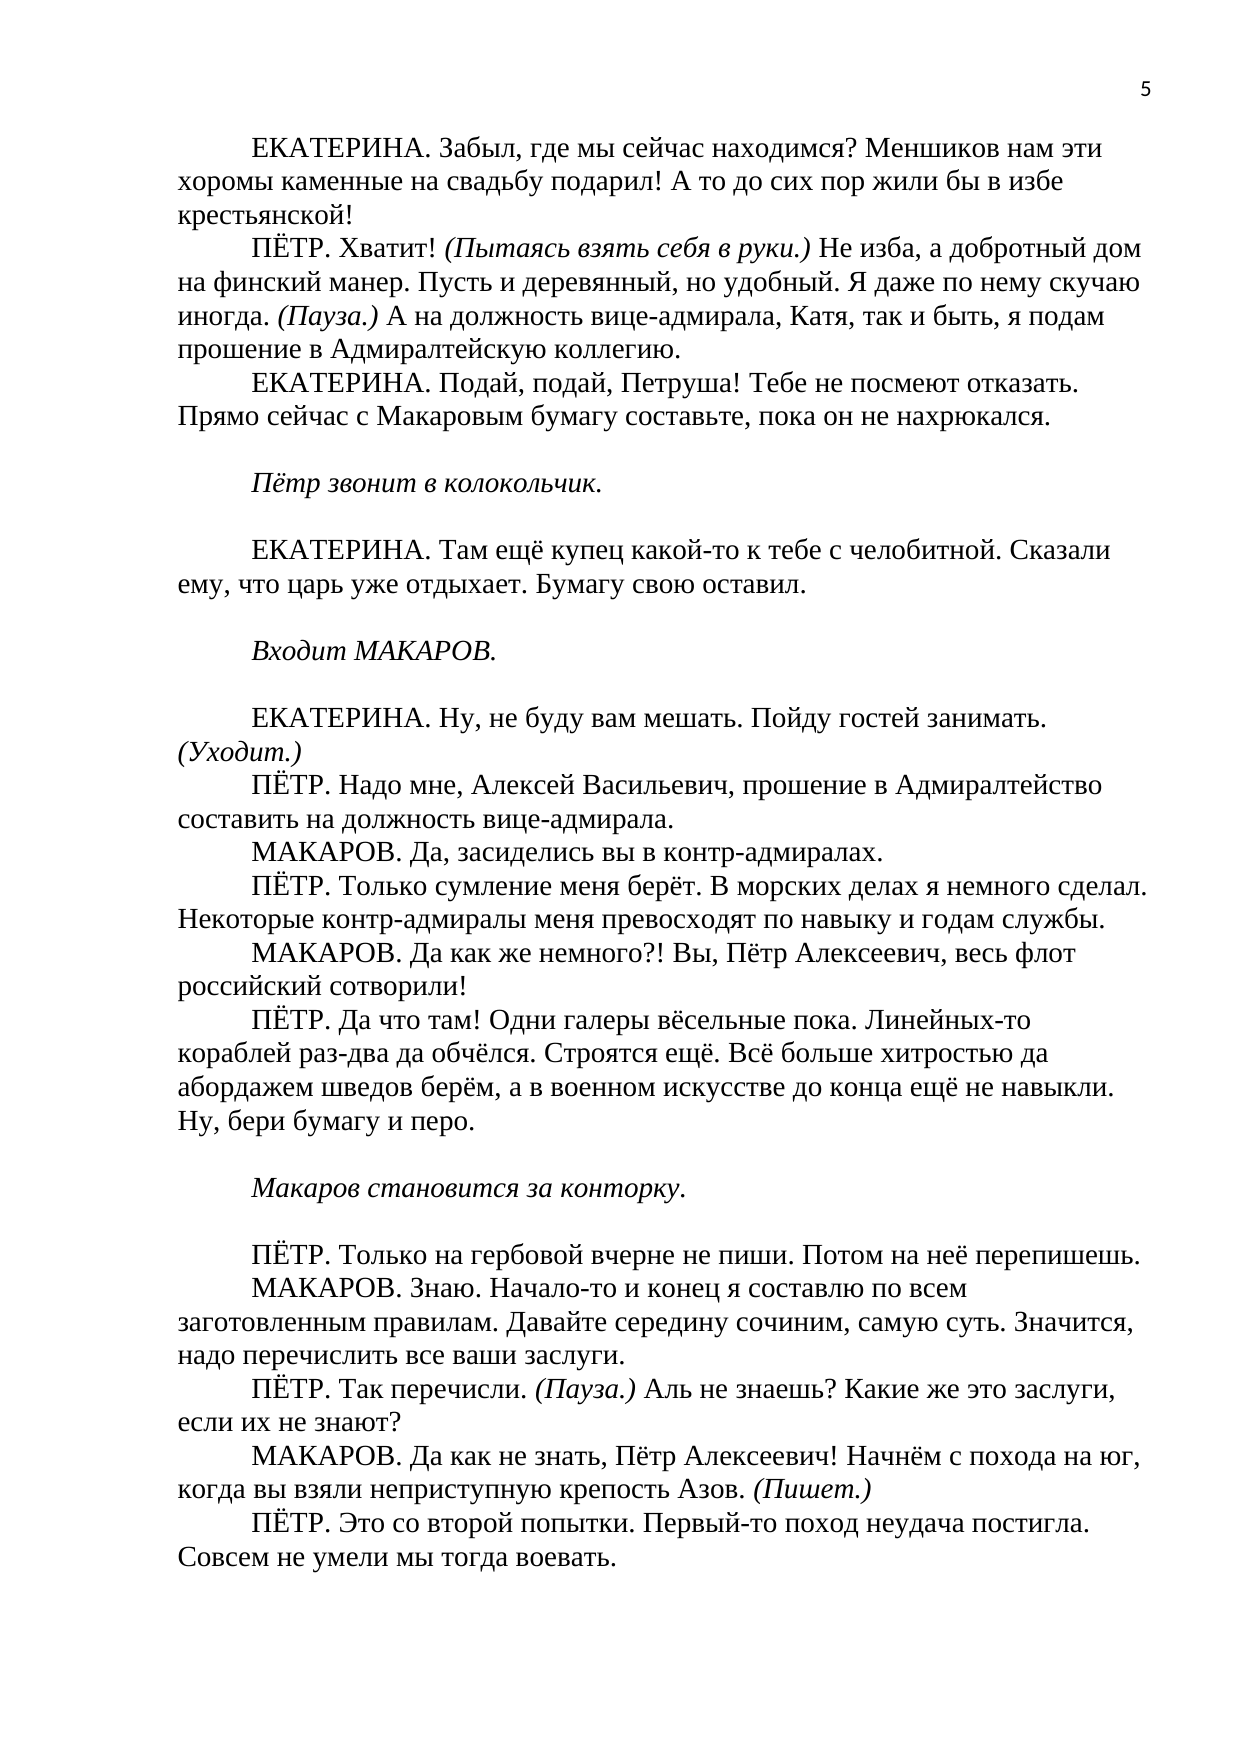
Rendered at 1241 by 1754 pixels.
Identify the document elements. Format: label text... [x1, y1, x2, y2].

text ЕКАТЕРИНА. Забыл, где мы сейчас находимся? Меншиков нам эти хоромы каменные на свадьбу подарил! А то до сих пор жили бы в избе крестьянской! [177, 130, 1152, 231]
text ЕКАТЕРИНА. Там ещё купец какой-то к тебе с челобитной. Сказали ему, что царь уже отдыхает. Бумагу свою оставил. [177, 532, 1152, 599]
text Входит МАКАРОВ. [177, 633, 1152, 667]
text ПЁТР. Хватит! (Пытаясь взять себя в руки.) Не изба, а добротный дом на финский манер. Пусть и деревянный, но удобный. Я даже по нему скучаю иногда. (Пауза.) А на должность вице-адмирала, Катя, так и быть, я подам прошение в Адмиралтейскую коллегию. [177, 231, 1152, 365]
text ПЁТР. Так перечисли. (Пауза.) Аль не знаешь? Какие же это заслуги, если их не знают? [177, 1371, 1152, 1438]
text ПЁТР. Надо мне, Алексей Васильевич, прошение в Адмиралтейство составить на должность вице-адмирала. [177, 767, 1152, 834]
text Пётр звонит в колокольчик. [177, 465, 1152, 499]
text МАКАРОВ. Да как же немного?! Вы, Пётр Алексеевич, весь флот российский сотворили! [177, 935, 1152, 1002]
text МАКАРОВ. Знаю. Начало-то и конец я составлю по всем заготовленным правилам. Давайте середину сочиним, самую суть. Значится, надо перечислить все ваши заслуги. [177, 1270, 1152, 1371]
text Макаров становится за конторку. [177, 1170, 1152, 1203]
text ЕКАТЕРИНА. Подай, подай, Петруша! Тебе не посмеют отказать. Прямо сейчас с Макаровым бумагу составьте, пока он не нахрюкался. [177, 365, 1152, 432]
text МАКАРОВ. Да, засиделись вы в контр-адмиралах. [177, 834, 1152, 868]
text ПЁТР. Это со второй попытки. Первый-то поход неудача постигла. Совсем не умели мы тогда воевать. [177, 1505, 1152, 1572]
text ЕКАТЕРИНА. Ну, не буду вам мешать. Пойду гостей занимать. (Уходит.) [177, 700, 1152, 767]
text ПЁТР. Только на гербовой вчерне не пиши. Потом на неё перепишешь. [177, 1237, 1152, 1270]
text ПЁТР. Да что там! Одни галеры вёсельные пока. Линейных-то кораблей раз-два да обчёлся. Строятся ещё. Всё больше хитростью да абордажем шведов берём, а в военном искусстве до конца ещё не навыкли. Ну, бери бумагу и перо. [177, 1002, 1152, 1136]
text МАКАРОВ. Да как не знать, Пётр Алексеевич! Начнём с похода на юг, когда вы взяли неприступную крепость Азов. (Пишет.) [177, 1438, 1152, 1505]
text ПЁТР. Только сумление меня берёт. В морских делах я немного сделал. Некоторые контр-адмиралы меня превосходят по навыку и годам службы. [177, 868, 1152, 935]
